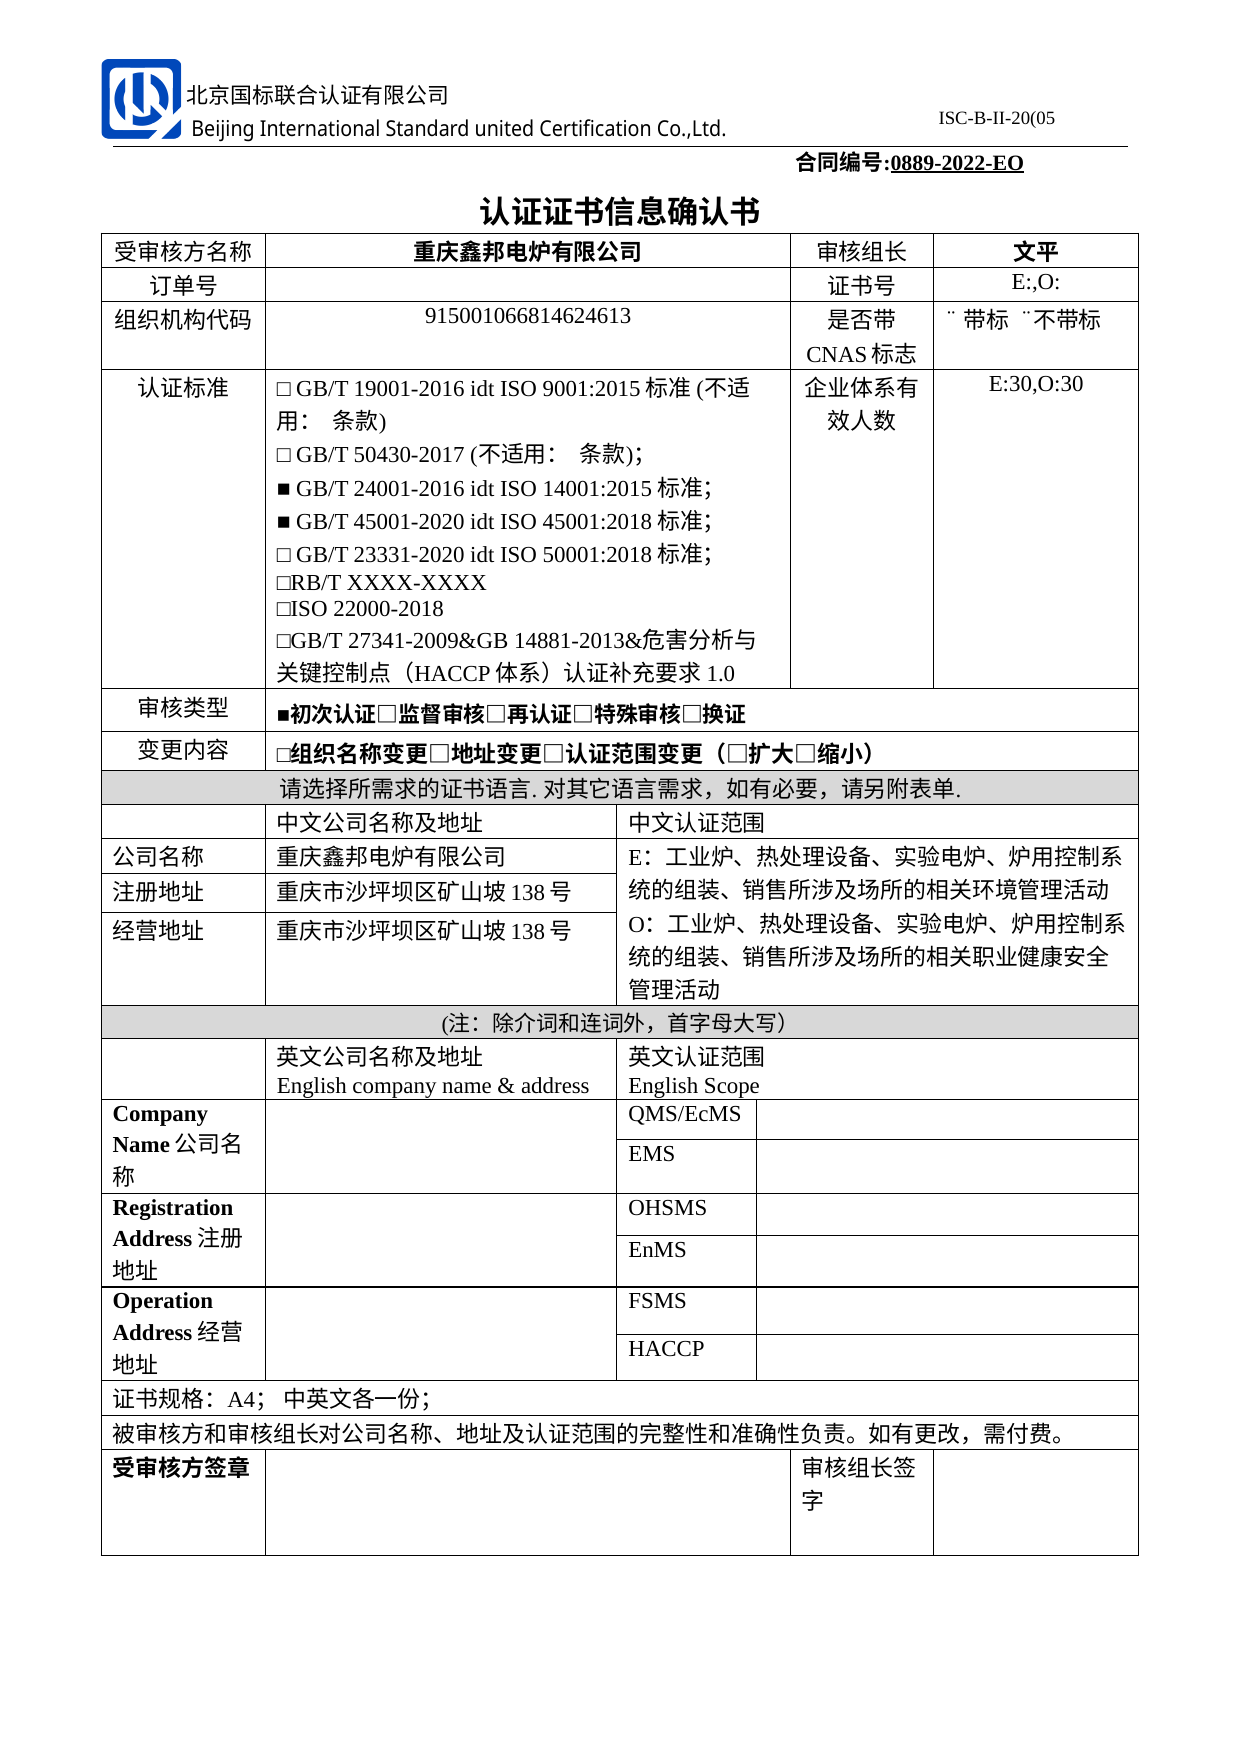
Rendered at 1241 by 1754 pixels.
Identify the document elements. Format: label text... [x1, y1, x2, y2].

table_cell [266, 1288, 616, 1380]
table_cell 中文认证范围 [617, 805, 1138, 838]
table_cell E:30,O:30 [934, 370, 1138, 688]
table_cell QMS/EcMS [617, 1100, 756, 1139]
table_cell 重庆市沙坪坝区矿山坡138号 [266, 913, 616, 1005]
table_cell 被审核方和审核组长对公司名称、地址及认证范围的完整性和准确性负责。如有更改，需付费。 [102, 1416, 1138, 1449]
table_cell [266, 268, 790, 301]
table_cell 英文公司名称及地址 English company name & address [266, 1039, 616, 1099]
table_cell 英文认证范围 English Scope [617, 1039, 1138, 1099]
table_cell (注：除介词和连词外，首字母大写） [102, 1006, 1138, 1038]
table_cell 变更内容 [102, 732, 265, 769]
table_cell HACCP [617, 1335, 756, 1380]
table_cell 915001066814624613 [266, 302, 790, 369]
table_cell 请选择所需求的证书语言. 对其它语言需求，如有必要，请另附表单. [102, 771, 1138, 804]
table_cell 经营地址 [102, 913, 265, 1005]
table_cell 重庆鑫邦电炉有限公司 [266, 839, 616, 872]
table_cell □ GB/T 19001-2016 idt ISO 9001:2015标准 (不适用： 条款) □ GB/T 50430-2017 (不适用： 条款)； ■ GB/T 24001-2016 idt ISO 14001:2015标准； ■ GB/T 45001-2020 idt ISO 45001:2018标准； □ GB/T 23331-2020 idt ISO 50001:2018标准； □RB/T XXXX-XXXX □ISO 22000-2018 □GB/T 27341-2009&GB 14881-2013&危害分析与关键控制点（HACCP体系）认证补充要求 1.0 [266, 370, 790, 688]
table_cell [102, 805, 265, 838]
table_cell FSMS [617, 1288, 756, 1334]
table_cell 认证标准 [102, 370, 265, 688]
table_cell [266, 1450, 790, 1555]
table_cell EMS [617, 1140, 756, 1192]
table_cell [934, 1450, 1138, 1555]
table_cell 组织机构代码 [102, 302, 265, 369]
table_header 文平 [934, 234, 1138, 267]
table_cell 订单号 [102, 268, 265, 301]
table_cell Operation Address经营地址 [102, 1288, 265, 1380]
table_header 审核组长 [791, 234, 933, 267]
table_cell 注册地址 [102, 874, 265, 912]
table_cell 受审核方签章 [102, 1450, 265, 1555]
table_header 重庆鑫邦电炉有限公司 [266, 234, 790, 267]
table_cell 是否带CNAS标志 [791, 302, 933, 369]
picture [101, 59, 182, 139]
table_cell E：工业炉、热处理设备、实验电炉、炉用控制系统的组装、销售所涉及场所的相关环境管理活动 O：工业炉、热处理设备、实验电炉、炉用控制系统的组装、销售所涉及场所的相关职业健康安全管理活动 [617, 839, 1138, 1005]
table_cell 公司名称 [102, 839, 265, 872]
table_cell 审核类型 [102, 689, 265, 731]
table_header 受审核方名称 [102, 234, 265, 267]
table_cell 证书规格：A4； 中英文各一份； [102, 1381, 1138, 1414]
table_cell [757, 1140, 1138, 1192]
table_cell 审核组长签字 [791, 1450, 933, 1555]
table_cell □组织名称变更□地址变更□认证范围变更（□扩大□缩小） [266, 732, 1138, 769]
table_cell E:,O: [934, 268, 1138, 301]
table_cell [757, 1100, 1138, 1139]
table_cell ¨ 带标 ¨不带标 [934, 302, 1138, 369]
table_cell OHSMS [617, 1194, 756, 1235]
table_cell Registration Address注册地址 [102, 1194, 265, 1286]
table_cell [102, 1039, 265, 1099]
table_cell [266, 1194, 616, 1286]
table_cell 中文公司名称及地址 [266, 805, 616, 838]
table_cell [757, 1288, 1138, 1334]
text 合同编号:0889-2022-EO [112, 150, 1128, 175]
table_cell 证书号 [791, 268, 933, 301]
table_cell [757, 1236, 1138, 1286]
table_cell [757, 1335, 1138, 1380]
table_cell ■初次认证□监督审核□再认证□特殊审核□换证 [266, 689, 1138, 731]
table_cell [266, 1100, 616, 1192]
table_cell Company Name公司名称 [102, 1100, 265, 1192]
table_cell EnMS [617, 1236, 756, 1286]
text 认证证书信息确认书 [112, 187, 1128, 233]
table_cell [757, 1194, 1138, 1235]
table_cell 重庆市沙坪坝区矿山坡138号 [266, 874, 616, 912]
table_cell 企业体系有效人数 [791, 370, 933, 688]
